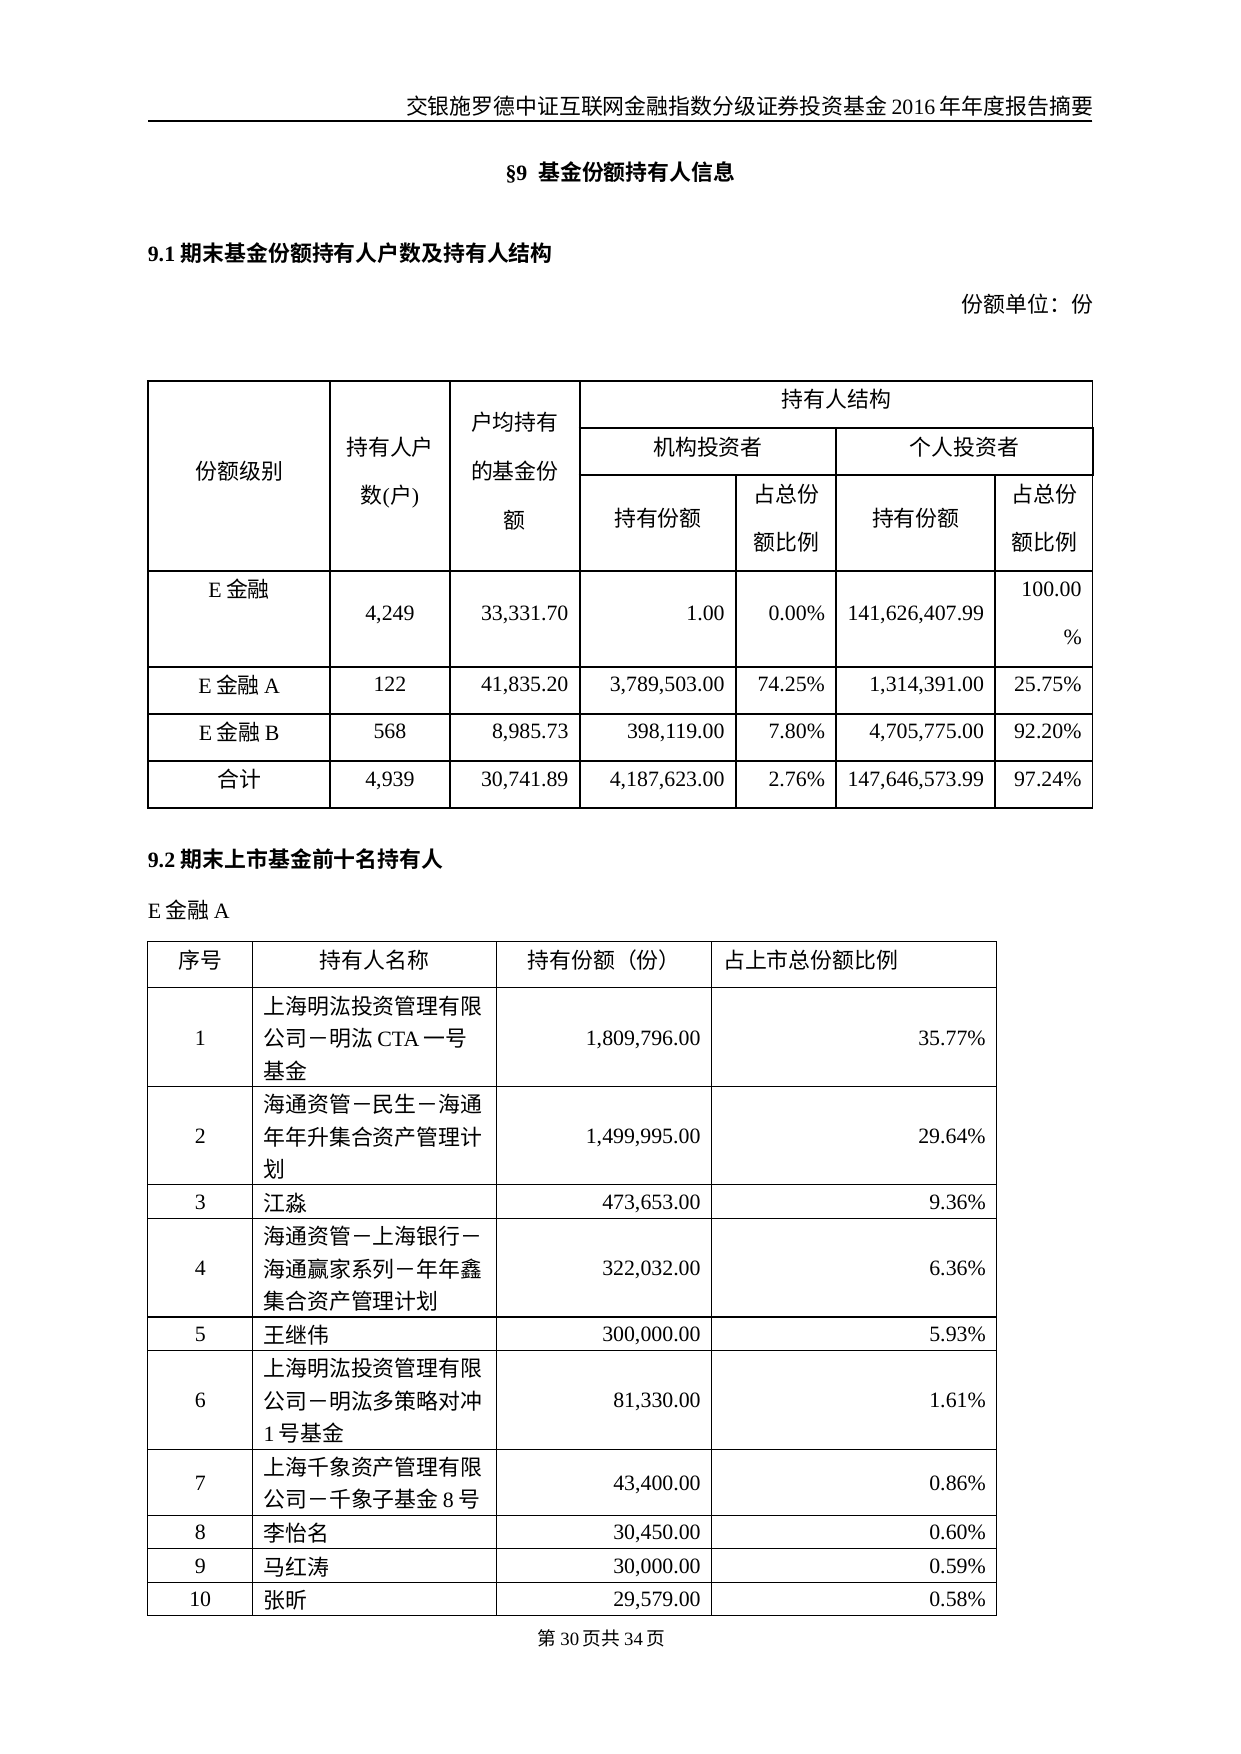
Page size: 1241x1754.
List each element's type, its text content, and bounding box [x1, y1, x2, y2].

table_cell 4 [148, 1219, 252, 1316]
table_cell 0.59% [712, 1549, 996, 1582]
table_cell 占总份额比例 [996, 476, 1092, 570]
table_cell 43,400.00 [497, 1450, 711, 1514]
table_cell 33,331.70 [451, 572, 579, 666]
table_cell 江淼 [253, 1185, 496, 1218]
table_cell 1,314,391.00 [837, 668, 994, 713]
table_cell 上海明汯投资管理有限公司－明汯CTA一号基金 [253, 988, 496, 1086]
table_header 持有人户数(户) [331, 382, 449, 570]
table_cell 473,653.00 [497, 1185, 711, 1218]
table_cell 7 [148, 1450, 252, 1514]
table_cell 0.00% [737, 572, 835, 666]
table_cell 5.93% [712, 1318, 996, 1350]
table_cell 持有份额 [837, 476, 994, 570]
table_cell 97.24% [996, 762, 1092, 807]
table_cell 10 [148, 1583, 252, 1615]
table_cell 4,187,623.00 [581, 762, 735, 807]
table_cell E金融B [149, 715, 329, 760]
table_cell 1.00 [581, 572, 735, 666]
table_cell 568 [331, 715, 449, 760]
table_cell 30,741.89 [451, 762, 579, 807]
table_cell 8 [148, 1516, 252, 1548]
table_cell 1,499,995.00 [497, 1087, 711, 1184]
table_cell 占总份额比例 [737, 476, 835, 570]
table_cell 35.77% [712, 988, 996, 1086]
table_cell 141,626,407.99 [837, 572, 994, 666]
table_cell 8,985.73 [451, 715, 579, 760]
text 份额单位：份 [149, 286, 1092, 319]
table_cell 29.64% [712, 1087, 996, 1184]
subtitle §9 基金份额持有人信息 [148, 154, 1092, 187]
table_header 持有份额（份） [497, 942, 711, 987]
table_cell 4,939 [331, 762, 449, 807]
table_cell 1 [148, 988, 252, 1086]
table_cell E金融 [149, 572, 329, 666]
table_cell 张昕 [253, 1583, 496, 1615]
table_cell 100.00% [996, 572, 1092, 666]
table_cell 王继伟 [253, 1318, 496, 1350]
table_cell 3 [148, 1185, 252, 1218]
table_cell 4,249 [331, 572, 449, 666]
table_cell 李怡名 [253, 1516, 496, 1548]
table_cell 海通资管－上海银行－海通赢家系列－年年鑫集合资产管理计划 [253, 1219, 496, 1316]
table_cell 322,032.00 [497, 1219, 711, 1316]
table_cell 30,000.00 [497, 1549, 711, 1582]
table_cell 2 [148, 1087, 252, 1184]
table_cell 海通资管－民生－海通年年升集合资产管理计划 [253, 1087, 496, 1184]
table_cell 5 [148, 1318, 252, 1350]
subtitle 9.1 期末基金份额持有人户数及持有人结构 [148, 235, 1092, 268]
table_cell 6.36% [712, 1219, 996, 1316]
table_cell 持有份额 [581, 476, 735, 570]
table_header 份额级别 [149, 382, 329, 570]
table_header 占上市总份额比例 [712, 942, 996, 987]
table_cell 机构投资者 [581, 429, 835, 474]
table_cell 上海明汯投资管理有限公司－明汯多策略对冲1号基金 [253, 1351, 496, 1448]
table_header 持有人结构 [581, 382, 1092, 427]
table_cell 74.25% [737, 668, 835, 713]
table_cell 41,835.20 [451, 668, 579, 713]
table_cell 92.20% [996, 715, 1092, 760]
table_cell 0.58% [712, 1583, 996, 1615]
table_cell 合计 [149, 762, 329, 807]
table_cell 0.86% [712, 1450, 996, 1514]
table_cell 2.76% [737, 762, 835, 807]
table_header 序号 [148, 942, 252, 987]
table_cell 1.61% [712, 1351, 996, 1448]
subtitle 9.2 期末上市基金前十名持有人 [148, 842, 1092, 874]
table_cell 9 [148, 1549, 252, 1582]
table_cell 7.80% [737, 715, 835, 760]
table_header 户均持有的基金份额 [451, 382, 579, 570]
table_cell 上海千象资产管理有限公司－千象子基金8号 [253, 1450, 496, 1514]
table_cell 29,579.00 [497, 1583, 711, 1615]
table_cell 9.36% [712, 1185, 996, 1218]
table_cell 3,789,503.00 [581, 668, 735, 713]
text E金融A [148, 893, 1071, 925]
table_cell 个人投资者 [837, 429, 1092, 474]
table_cell 马红涛 [253, 1549, 496, 1582]
table_cell 81,330.00 [497, 1351, 711, 1448]
table_cell 147,646,573.99 [837, 762, 994, 807]
table_cell 300,000.00 [497, 1318, 711, 1350]
table_cell 1,809,796.00 [497, 988, 711, 1086]
table_cell 122 [331, 668, 449, 713]
table_cell 4,705,775.00 [837, 715, 994, 760]
table_cell 6 [148, 1351, 252, 1448]
table_header 持有人名称 [253, 942, 496, 987]
table_cell 25.75% [996, 668, 1092, 713]
table_cell E金融A [149, 668, 329, 713]
table_cell 30,450.00 [497, 1516, 711, 1548]
table_cell 398,119.00 [581, 715, 735, 760]
table_cell 0.60% [712, 1516, 996, 1548]
